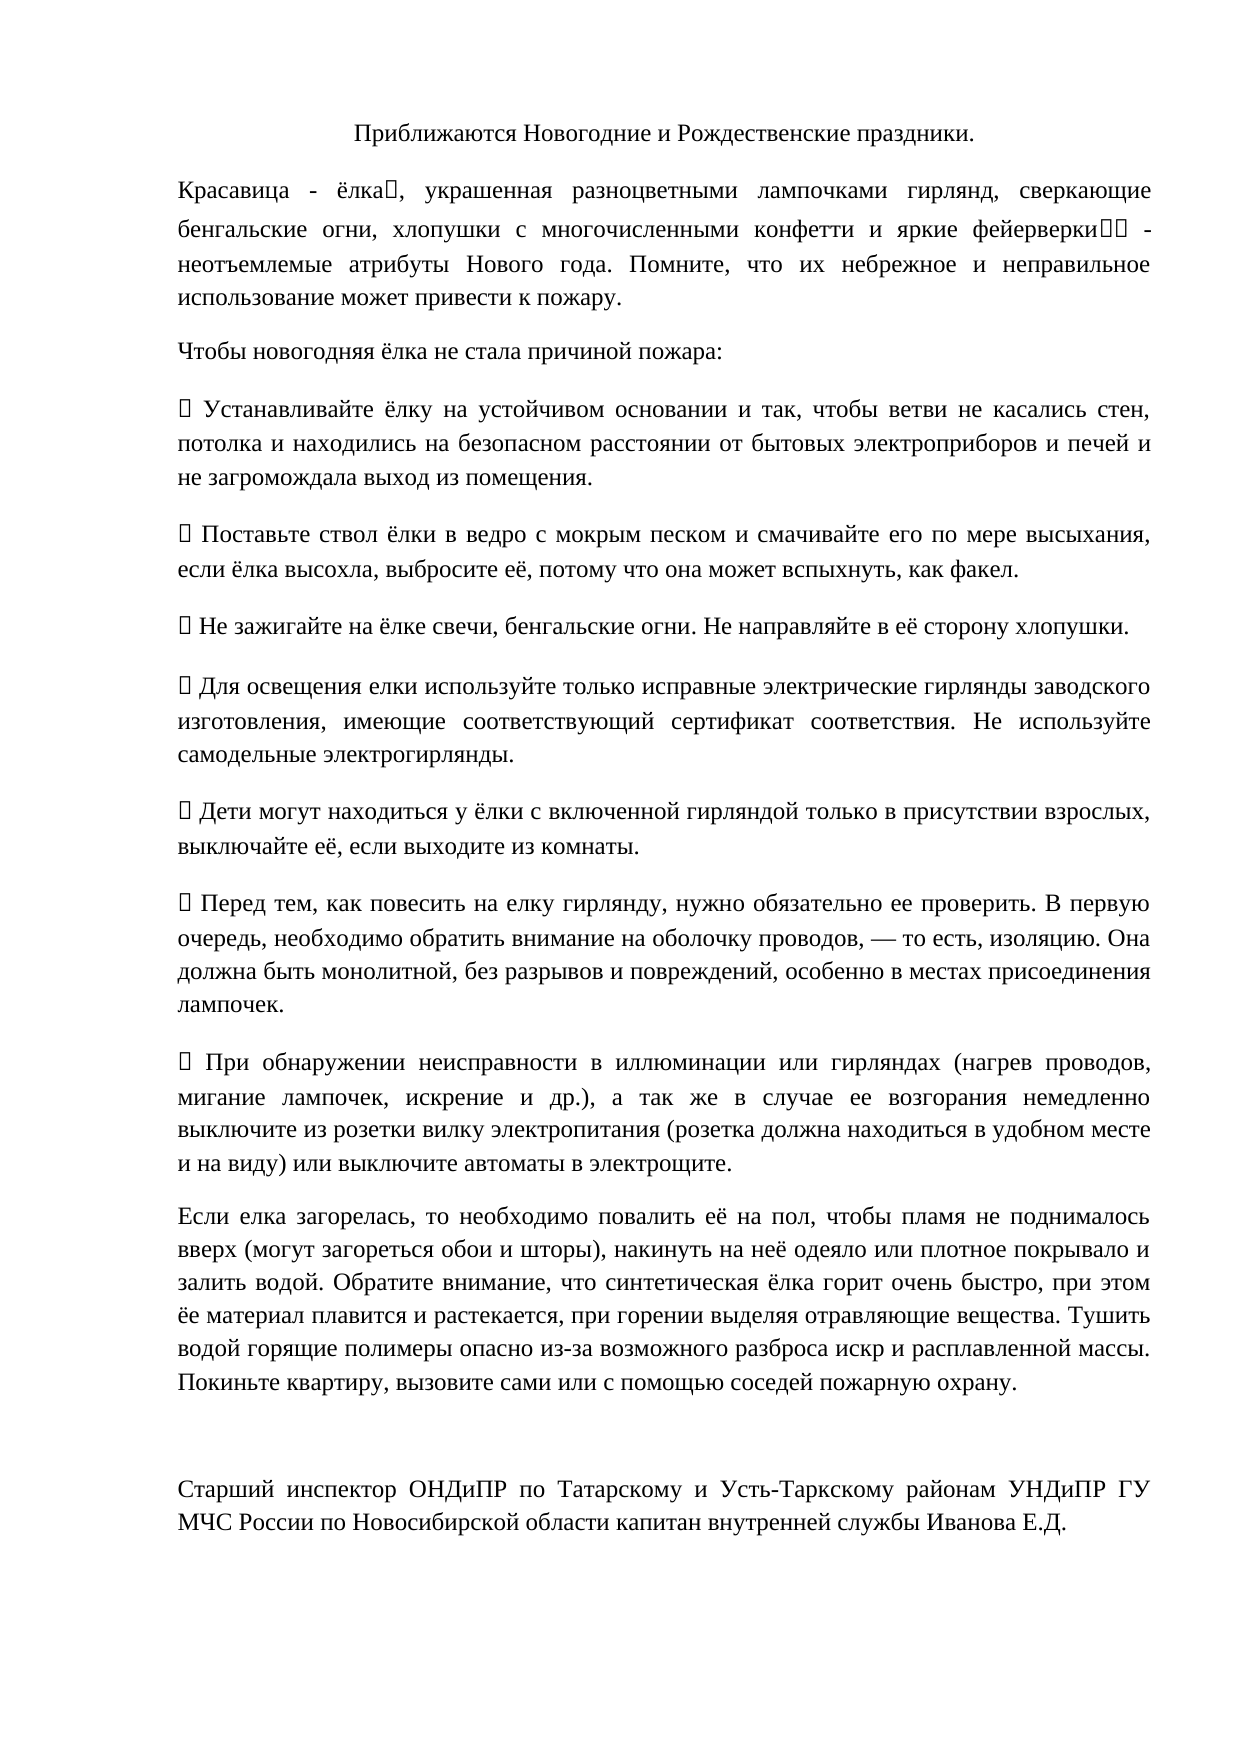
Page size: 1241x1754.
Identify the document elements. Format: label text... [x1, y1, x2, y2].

text 📌 Перед тем, как повесить на елку гирлянду, нужно обязательно ее проверить. В первую очередь, необходимо обратить внимание на оболочку проводов, — то есть, изоляцию. Она должна быть монолитной, без разрывов и повреждений, особенно в местах присоединения лампочек. [177, 885, 1152, 1018]
text 📌 Поставьте ствол ёлки в ведро с мокрым песком и смачивайте его по мере высыхания, если ёлка высохла, выбросите её, потому что она может вспыхнуть, как факел. [177, 515, 1152, 582]
text Старший инспектор ОНДиПР по Татарскому и Усть-Таркскому районам УНДиПР ГУ МЧС России по Новосибирской области капитан внутренней службы Иванова Е.Д. [177, 1474, 1152, 1536]
text 📌 Устанавливайте ёлку на устойчивом основании и так, чтобы ветви не касались стен, потолка и находились на безопасном расстоянии от бытовых электроприборов и печей и не загромождала выход из помещения. [177, 390, 1152, 490]
text 📌 Дети могут находиться у ёлки с включенной гирляндой только в присутствии взрослых, выключайте её, если выходите из комнаты. [177, 793, 1152, 860]
text 📌 Для освещения елки используйте только исправные электрические гирлянды заводского изготовления, имеющие соответствующий сертификат соответствия. Не используйте самодельные электрогирлянды. [177, 668, 1152, 768]
text Если елка загорелась, то необходимо повалить её на пол, чтобы пламя не поднималось вверх (могут загореться обои и шторы), накинуть на неё одеяло или плотное покрывало и залить водой. Обратите внимание, что синтетическая ёлка горит очень быстро, при этом ёе материал плавится и растекается, при горении выделяя отравляющие вещества. Тушить водой горящие полимеры опасно из-за возможного разброса искр и расплавленной массы. Покиньте квартиру, вызовите сами или с помощью соседей пожарную охрану. [177, 1201, 1152, 1395]
text 📌 При обнаружении неисправности в иллюминации или гирляндах (нагрев проводов, мигание лампочек, искрение и др.), а так же в случае ее возгорания немедленно выключите из розетки вилку электропитания (розетка должна находиться в удобном месте и на виду) или выключите автоматы в электрощите. [177, 1043, 1152, 1176]
text 📌 Не зажигайте на ёлке свечи, бенгальские огни. Не направляйте в её сторону хлопушки. [177, 608, 1152, 642]
text Приближаются Новогодние и Рождественские праздники. [177, 118, 1152, 147]
text Чтобы новогодняя ёлка не стала причиной пожара: [177, 336, 1152, 365]
text Красавица - ёлка🎄, украшенная разноцветными лампочками гирлянд, сверкающие бенгальские огни, хлопушки с многочисленными конфетти и яркие фейерверки🎉🎊 - неотъемлемые атрибуты Нового года. Помните, что их небрежное и неправильное использование может привести к пожару. [177, 172, 1152, 311]
